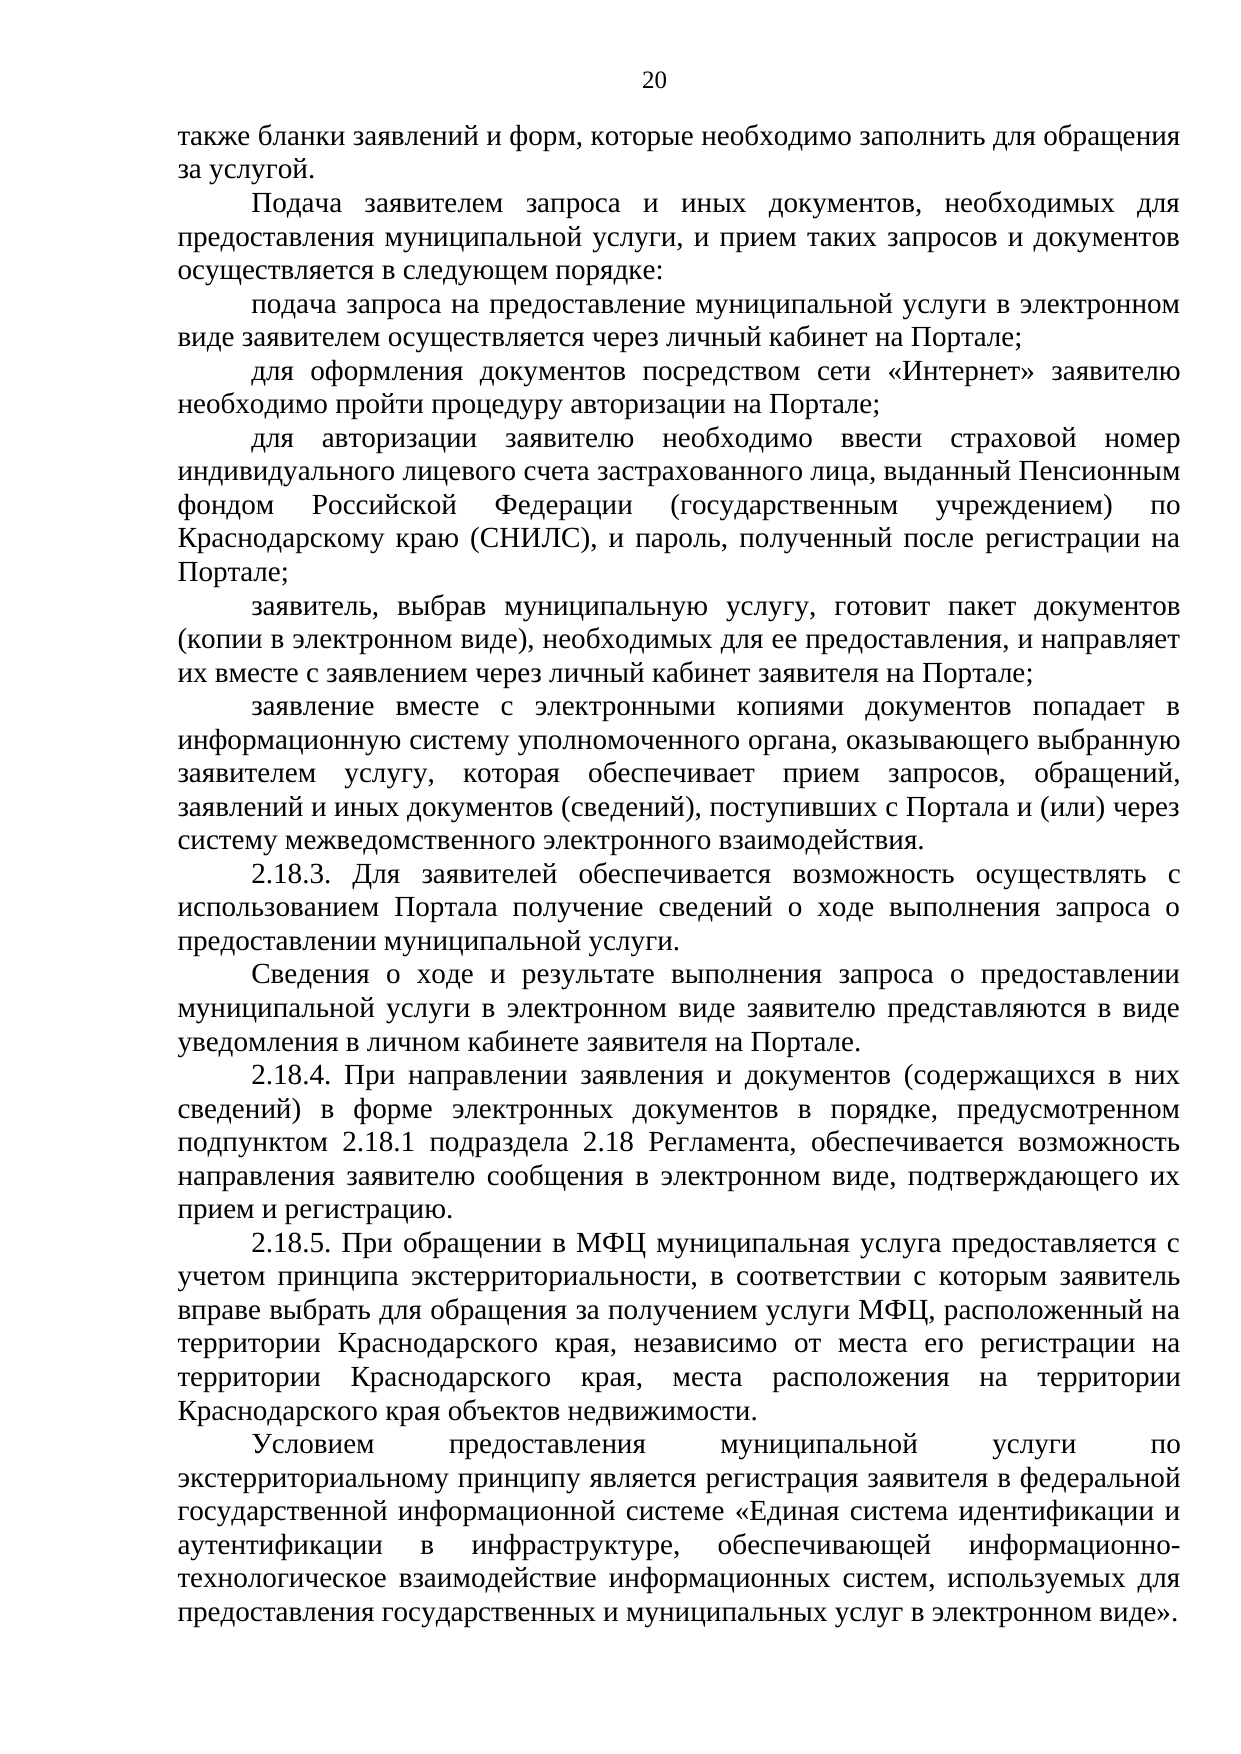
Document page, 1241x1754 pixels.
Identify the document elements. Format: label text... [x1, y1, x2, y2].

text Условием предоставления муниципальной услуги по экстерриториальному принципу является регистрация заявителя в федеральной государственной информационной системе «Единая система идентификации и аутентификации в инфраструктуре, обеспечивающей информационно-технологическое взаимодействие информационных систем, используемых для предоставления государственных и муниципальных услуг в электронном виде». [177, 1426, 1181, 1627]
text 2.18.5. При обращении в МФЦ муниципальная услуга предоставляется с учетом принципа экстерриториальности, в соответствии с которым заявитель вправе выбрать для обращения за получением услуги МФЦ, расположенный на территории Краснодарского края, независимо от места его регистрации на территории Краснодарского края, места расположения на территории Краснодарского края объектов недвижимости. [177, 1225, 1181, 1426]
text для оформления документов посредством сети «Интернет» заявителю необходимо пройти процедуру авторизации на Портале; [177, 353, 1181, 420]
text для авторизации заявителю необходимо ввести страховой номер индивидуального лицевого счета застрахованного лица, выданный Пенсионным фондом Российской Федерации (государственным учреждением) по Краснодарскому краю (СНИЛС), и пароль, полученный после регистрации на Портале; [177, 420, 1181, 588]
text заявление вместе с электронными копиями документов попадает в информационную систему уполномоченного органа, оказывающего выбранную заявителем услугу, которая обеспечивает прием запросов, обращений, заявлений и иных документов (сведений), поступивших с Портала и (или) через систему межведомственного электронного взаимодействия. [177, 688, 1181, 856]
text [177, 118, 1181, 185]
text 2.18.3. Для заявителей обеспечивается возможность осуществлять с использованием Портала получение сведений о ходе выполнения запроса о предоставлении муниципальной услуги. [177, 856, 1181, 957]
text 2.18.4. При направлении заявления и документов (содержащихся в них сведений) в форме электронных документов в порядке, предусмотренном подпунктом 2.18.1 подраздела 2.18 Регламента, обеспечивается возможность направления заявителю сообщения в электронном виде, подтверждающего их прием и регистрацию. [177, 1057, 1181, 1225]
text заявитель, выбрав муниципальную услугу, готовит пакет документов (копии в электронном виде), необходимых для ее предоставления, и направляет их вместе с заявлением через личный кабинет заявителя на Портале; [177, 588, 1181, 688]
text Подача заявителем запроса и иных документов, необходимых для предоставления муниципальной услуги, и прием таких запросов и документов осуществляется в следующем порядке: [177, 185, 1181, 286]
text Сведения о ходе и результате выполнения запроса о предоставлении муниципальной услуги в электронном виде заявителю представляются в виде уведомления в личном кабинете заявителя на Портале. [177, 957, 1181, 1057]
text подача запроса на предоставление муниципальной услуги в электронном виде заявителем осуществляется через личный кабинет на Портале; [177, 286, 1181, 353]
